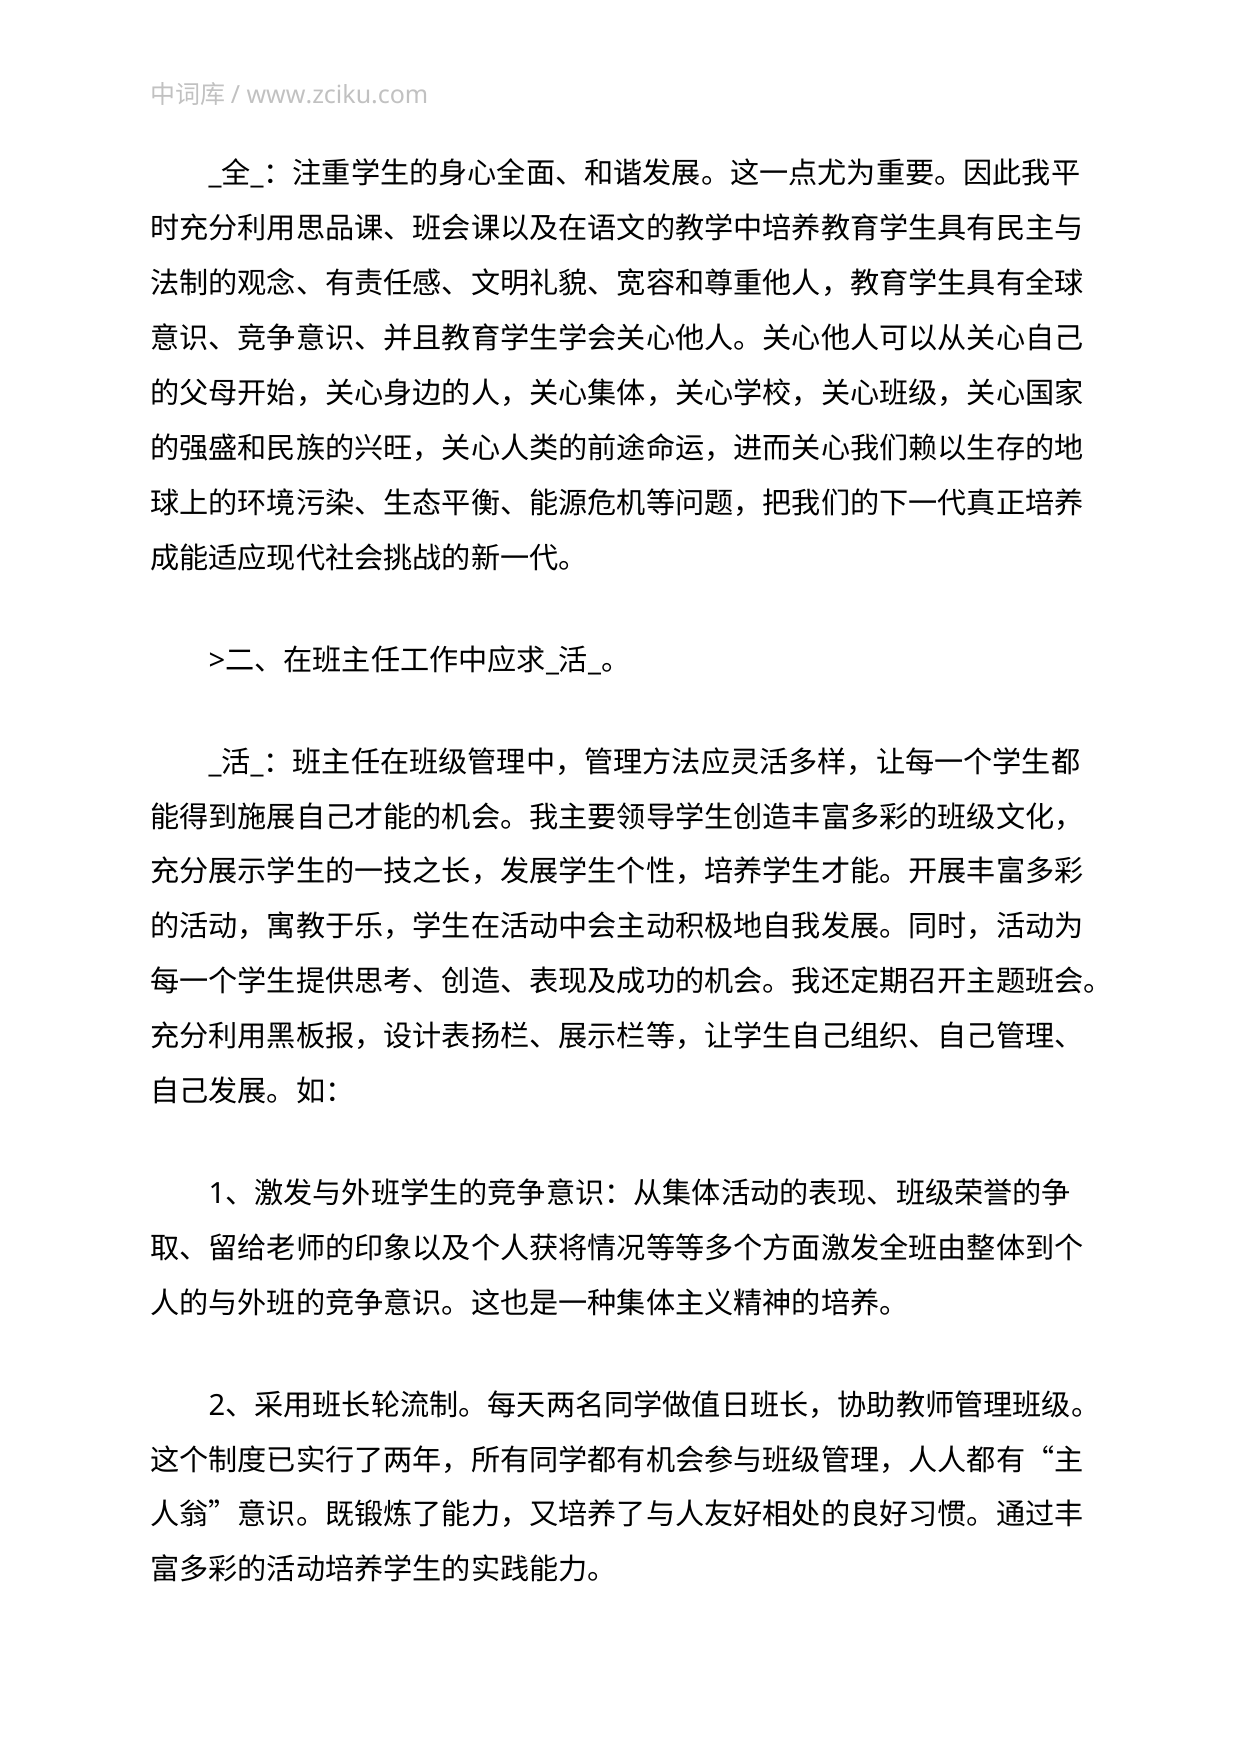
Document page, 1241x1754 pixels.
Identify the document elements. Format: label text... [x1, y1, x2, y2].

text 1、激发与外班学生的竞争意识：从集体活动的表现、班级荣誉的争取、留给老师的印象以及个人获将情况等等多个方面激发全班由整体到个人的与外班的竞争意识。这也是一种集体主义精神的培养。 [150, 1169, 1090, 1322]
text 2、采用班长轮流制。每天两名同学做值日班长，协助教师管理班级。这个制度已实行了两年，所有同学都有机会参与班级管理，人人都有“主人翁”意识。既锻炼了能力，又培养了与人友好相处的良好习惯。通过丰富多彩的活动培养学生的实践能力。 [150, 1381, 1090, 1588]
text _全_：注重学生的身心全面、和谐发展。这一点尤为重要。因此我平时充分利用思品课、班会课以及在语文的教学中培养教育学生具有民主与法制的观念、有责任感、文明礼貌、宽容和尊重他人，教育学生具有全球意识、竞争意识、并且教育学生学会关心他人。关心他人可以从关心自己的父母开始，关心身边的人，关心集体，关心学校，关心班级，关心国家的强盛和民族的兴旺，关心人类的前途命运，进而关心我们赖以生存的地球上的环境污染、生态平衡、能源危机等问题，把我们的下一代真正培养成能适应现代社会挑战的新一代。 [150, 150, 1090, 577]
text >二、在班主任工作中应求_活_。 [150, 636, 1090, 678]
text _活_：班主任在班级管理中，管理方法应灵活多样，让每一个学生都能得到施展自己才能的机会。我主要领导学生创造丰富多彩的班级文化，充分展示学生的一技之长，发展学生个性，培养学生才能。开展丰富多彩的活动，寓教于乐，学生在活动中会主动积极地自我发展。同时，活动为每一个学生提供思考、创造、表现及成功的机会。我还定期召开主题班会。充分利用黑板报，设计表扬栏、展示栏等，让学生自己组织、自己管理、自己发展。如： [150, 738, 1090, 1110]
